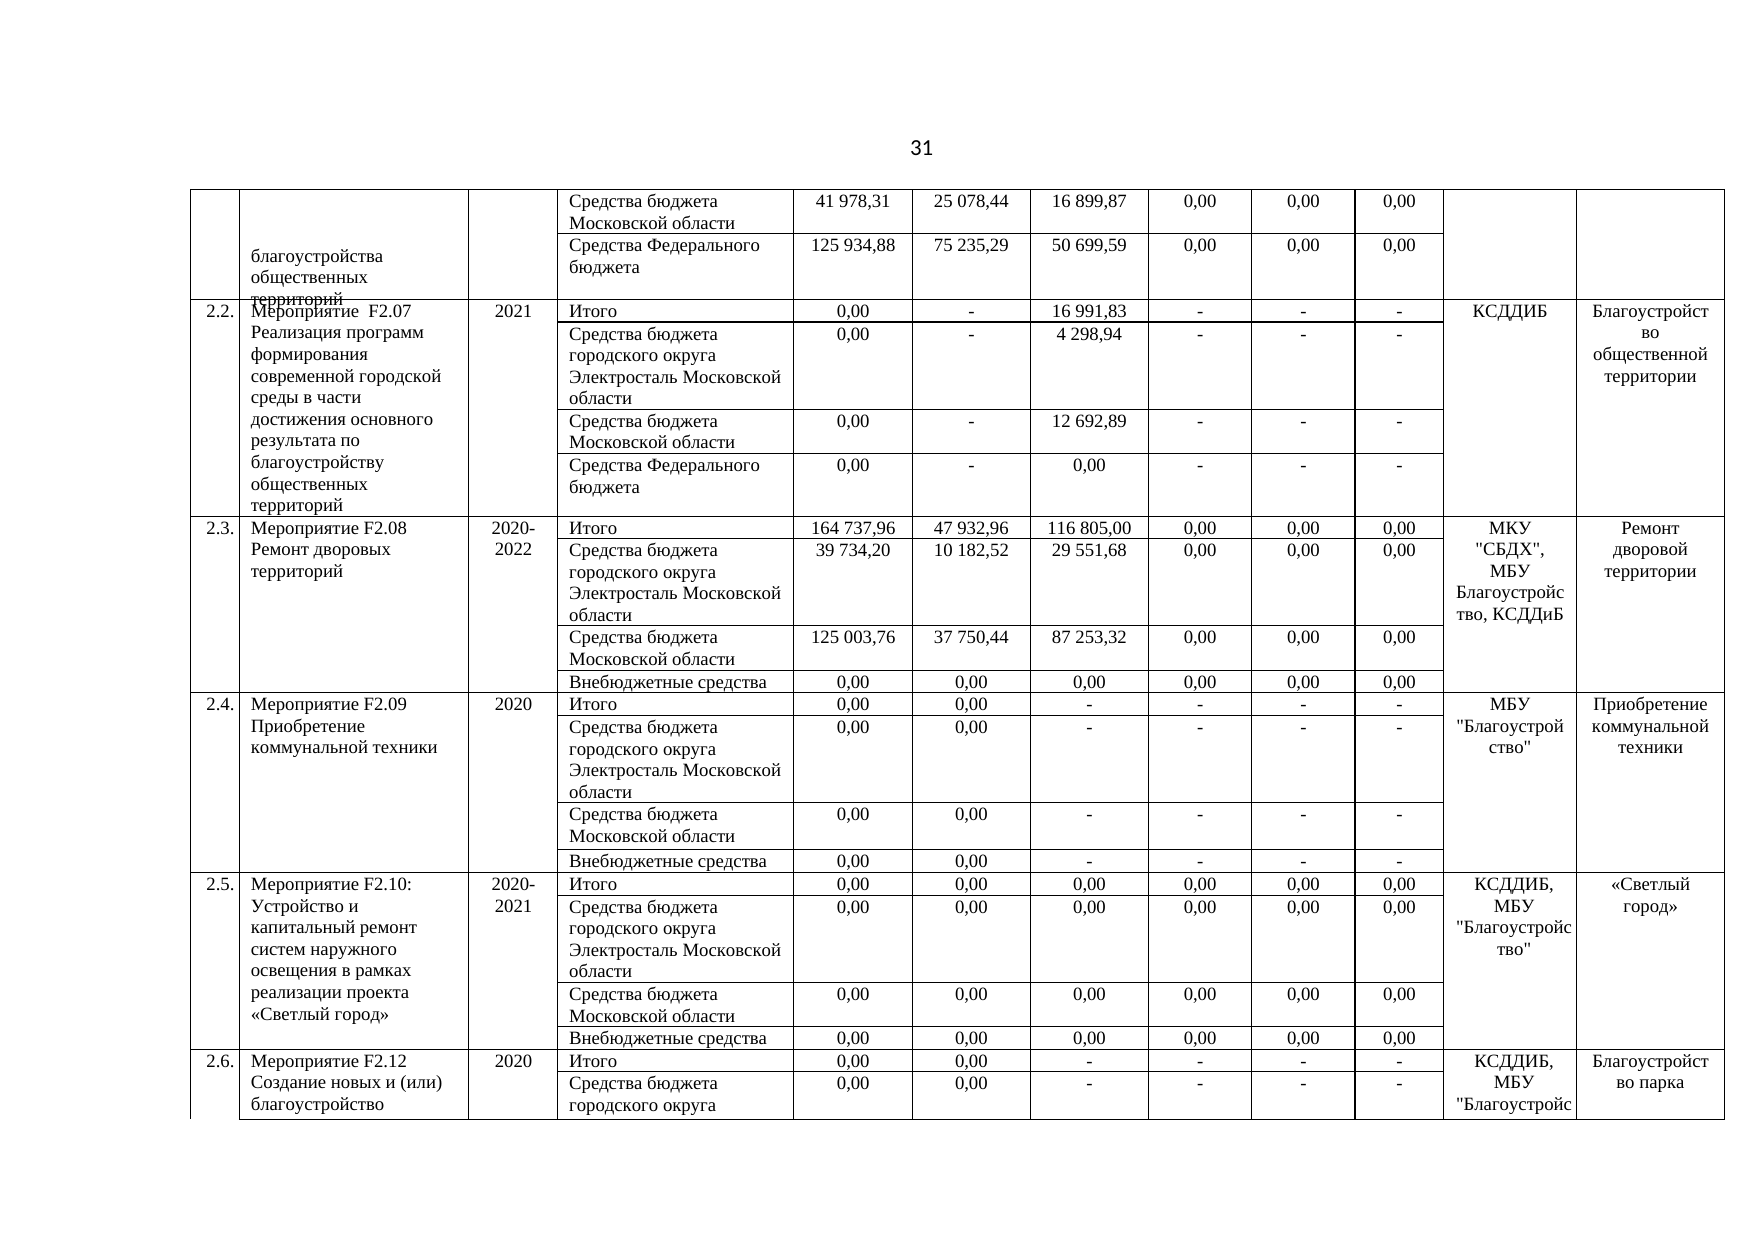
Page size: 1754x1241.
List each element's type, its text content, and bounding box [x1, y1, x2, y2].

table_cell КСДДИБ, МБУ "Благоустройство", МБУ "Парки Электростали" [1444, 1050, 1576, 1118]
table_cell Средства бюджета городского округа Электросталь Московской области [558, 539, 793, 625]
table_cell 0,00 [794, 896, 912, 982]
table_cell 0,00 [794, 1072, 912, 1118]
table_cell Мероприятие F2.08 Ремонт дворовых территорий [240, 517, 468, 692]
table_cell - [1149, 323, 1251, 409]
table_cell 0,00 [1149, 539, 1251, 625]
table_cell 2.3. [191, 517, 239, 692]
table_cell 0,00 [1356, 873, 1443, 894]
table_cell 125 934,88 [794, 234, 912, 299]
table_cell 39 734,20 [794, 539, 912, 625]
table_cell Средства Федерального бюджета [558, 454, 793, 516]
table_cell - [913, 323, 1030, 409]
table_cell 16 899,87 [1031, 190, 1148, 233]
table_cell 0,00 [1031, 1027, 1148, 1049]
table_cell - [1031, 716, 1148, 802]
table_cell 0,00 [913, 1050, 1030, 1071]
table_cell Внебюджетные средства [558, 671, 793, 692]
table_cell - [1356, 803, 1443, 849]
table_cell - [1252, 693, 1354, 715]
table_cell 0,00 [794, 716, 912, 802]
table_cell 0,00 [1252, 626, 1354, 669]
table_cell - [913, 454, 1030, 516]
table_cell 0,00 [794, 693, 912, 715]
table_cell Средства бюджета Московской области [558, 190, 793, 233]
table_cell 0,00 [1252, 896, 1354, 982]
table_cell 0,00 [1252, 517, 1354, 538]
table_cell Мероприятие F2.10: Устройство и капитальный ремонт систем наружного освещения в рамках реализации проекта «Светлый город» [240, 873, 468, 1049]
table_cell 0,00 [913, 716, 1030, 802]
table_cell - [1252, 850, 1354, 872]
table_cell 50 699,59 [1031, 234, 1148, 299]
table_cell - [1031, 1072, 1148, 1118]
table_cell Средства бюджета городского округа Электросталь Московской области [558, 716, 793, 802]
table_cell 0,00 [794, 323, 912, 409]
table_cell - [913, 410, 1030, 453]
table_cell 0,00 [1252, 873, 1354, 894]
table_cell 0,00 [913, 873, 1030, 894]
table_cell КСДДИБ [1444, 300, 1576, 516]
table_cell 0,00 [794, 410, 912, 453]
table_cell 0,00 [1252, 983, 1354, 1026]
table_cell 2020 [469, 1050, 557, 1118]
table_cell - [1356, 1072, 1443, 1118]
table_cell 0,00 [1356, 234, 1443, 299]
table_cell 0,00 [1252, 671, 1354, 692]
table_cell 2.2. [191, 300, 239, 516]
table_cell Средства бюджета Московской области [558, 983, 793, 1026]
table_cell Внебюджетные средства [558, 850, 793, 872]
table_cell 0,00 [1031, 983, 1148, 1026]
table_cell 0,00 [1031, 896, 1148, 982]
table_cell 0,00 [794, 300, 912, 321]
table_cell - [1149, 300, 1251, 321]
table_cell 4 298,94 [1031, 323, 1148, 409]
table_cell 0,00 [1356, 671, 1443, 692]
table_cell 0,00 [1252, 190, 1354, 233]
table_cell 0,00 [794, 983, 912, 1026]
table_cell - [1356, 300, 1443, 321]
table_cell - [1149, 803, 1251, 849]
table_cell 0,00 [913, 850, 1030, 872]
table_cell Итого [558, 693, 793, 715]
table_cell Итого [558, 873, 793, 894]
table_cell Средства бюджета Московской области [558, 803, 793, 849]
table_cell - [1149, 410, 1251, 453]
table_cell 0,00 [794, 454, 912, 516]
table_cell 0,00 [794, 1050, 912, 1071]
table_cell 0,00 [1149, 234, 1251, 299]
table_cell - [1031, 803, 1148, 849]
table_cell Благоустройство парка [1577, 1050, 1724, 1118]
table_cell 12 692,89 [1031, 410, 1148, 453]
table_cell 0,00 [1149, 190, 1251, 233]
table_cell - [1252, 454, 1354, 516]
table_cell Ремонт дворовой территории [1577, 517, 1724, 692]
table_cell - [1252, 1050, 1354, 1071]
table_cell - [1252, 323, 1354, 409]
table_cell 0,00 [794, 1027, 912, 1049]
table_cell 10 182,52 [913, 539, 1030, 625]
table_cell Итого [558, 300, 793, 321]
table_cell 2020 [469, 693, 557, 872]
table_cell 87 253,32 [1031, 626, 1148, 669]
table_cell 0,00 [1149, 873, 1251, 894]
table_cell 0,00 [1252, 1027, 1354, 1049]
table_cell 0,00 [1252, 539, 1354, 625]
table_cell - [1149, 716, 1251, 802]
table_cell - [1031, 693, 1148, 715]
table_cell 0,00 [1149, 1027, 1251, 1049]
table_cell 2020-2022 [469, 517, 557, 692]
table_cell 0,00 [1031, 454, 1148, 516]
table_cell - [1252, 410, 1354, 453]
table_cell Средства бюджета городского округа Электросталь Московской области [558, 896, 793, 982]
table_cell 0,00 [1149, 626, 1251, 669]
table_cell 2.6. [191, 1050, 239, 1118]
table_cell - [1356, 850, 1443, 872]
table_cell 0,00 [1149, 983, 1251, 1026]
table_cell 0,00 [913, 803, 1030, 849]
table_cell 0,00 [1031, 671, 1148, 692]
table_cell 37 750,44 [913, 626, 1030, 669]
table_cell Мероприятие F2.09 Приобретение коммунальной техники [240, 693, 468, 872]
table_cell 164 737,96 [794, 517, 912, 538]
table_cell 0,00 [794, 850, 912, 872]
table_cell 125 003,76 [794, 626, 912, 669]
table_cell - [1149, 693, 1251, 715]
table_cell 0,00 [1031, 873, 1148, 894]
table_cell 0,00 [794, 671, 912, 692]
table_cell - [1149, 850, 1251, 872]
table_cell Средства бюджета Московской области [558, 626, 793, 669]
table_cell - [1031, 850, 1148, 872]
table_cell Внебюджетные средства [558, 1027, 793, 1049]
table_cell 0,00 [913, 983, 1030, 1026]
table_cell 2020-2021 [469, 873, 557, 1049]
table_cell 0,00 [794, 873, 912, 894]
table_cell 0,00 [794, 803, 912, 849]
table_cell 0,00 [1356, 517, 1443, 538]
table_cell - [1149, 1050, 1251, 1071]
table_cell 0,00 [913, 896, 1030, 982]
table_cell «Светлый город» [1577, 873, 1724, 1049]
table_cell - [1356, 454, 1443, 516]
table_cell - [1252, 803, 1354, 849]
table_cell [558, 1072, 793, 1118]
table_cell 0,00 [1356, 983, 1443, 1026]
table_cell Средства бюджета Московской области [558, 410, 793, 453]
table_cell 0,00 [1252, 234, 1354, 299]
table_cell 0,00 [1356, 190, 1443, 233]
table_cell - [1252, 300, 1354, 321]
table_cell 0,00 [1356, 539, 1443, 625]
table_cell - [1356, 410, 1443, 453]
table_cell 0,00 [1356, 626, 1443, 669]
table_cell - [1356, 1050, 1443, 1071]
table_cell Мероприятие F2.07 Реализация программ формирования современной городской среды в части достижения основного результата по благоустройству общественных территорий [240, 300, 468, 516]
table_cell 0,00 [1356, 896, 1443, 982]
table_cell 0,00 [1149, 517, 1251, 538]
table_cell Средства Федерального бюджета [558, 234, 793, 299]
table_cell 0,00 [1149, 671, 1251, 692]
table_cell 41 978,31 [794, 190, 912, 233]
table_cell 2021 [469, 300, 557, 516]
table_cell Мероприятие F2.12 Создание новых и (или) благоустройство существующих парков культуры и отдыха [240, 1050, 468, 1118]
table_cell 2.4. [191, 693, 239, 872]
table_cell 0,00 [913, 693, 1030, 715]
table_cell - [1031, 1050, 1148, 1071]
table_cell 116 805,00 [1031, 517, 1148, 538]
table_cell 0,00 [913, 671, 1030, 692]
table_cell 2.5. [191, 873, 239, 1049]
table_cell Благоустройство общественной территории [1577, 300, 1724, 516]
table_cell МБУ "Благоустройство" [1444, 693, 1576, 872]
table_cell 29 551,68 [1031, 539, 1148, 625]
table_cell 16 991,83 [1031, 300, 1148, 321]
table_cell 75 235,29 [913, 234, 1030, 299]
table_cell 0,00 [1356, 1027, 1443, 1049]
table_cell 0,00 [913, 1027, 1030, 1049]
table_cell 0,00 [1149, 896, 1251, 982]
table_cell 25 078,44 [913, 190, 1030, 233]
table_cell 47 932,96 [913, 517, 1030, 538]
table_cell - [1149, 1072, 1251, 1118]
table_cell МКУ "СБДХ", МБУ Благоустройство, КСДДиБ [1444, 517, 1576, 692]
table_cell - [1356, 323, 1443, 409]
table_cell КСДДИБ, МБУ "Благоустройство" [1444, 873, 1576, 1049]
table_cell - [1252, 716, 1354, 802]
table_cell Средства бюджета городского округа Электросталь Московской области [558, 323, 793, 409]
table_cell - [1149, 454, 1251, 516]
table_cell - [913, 300, 1030, 321]
table_cell Итого [558, 517, 793, 538]
table_cell Приобретение коммунальной техники [1577, 693, 1724, 872]
table_cell 0,00 [913, 1072, 1030, 1118]
table_cell - [1252, 1072, 1354, 1118]
table_cell Итого [558, 1050, 793, 1071]
table_cell - [1356, 716, 1443, 802]
table_cell - [1356, 693, 1443, 715]
